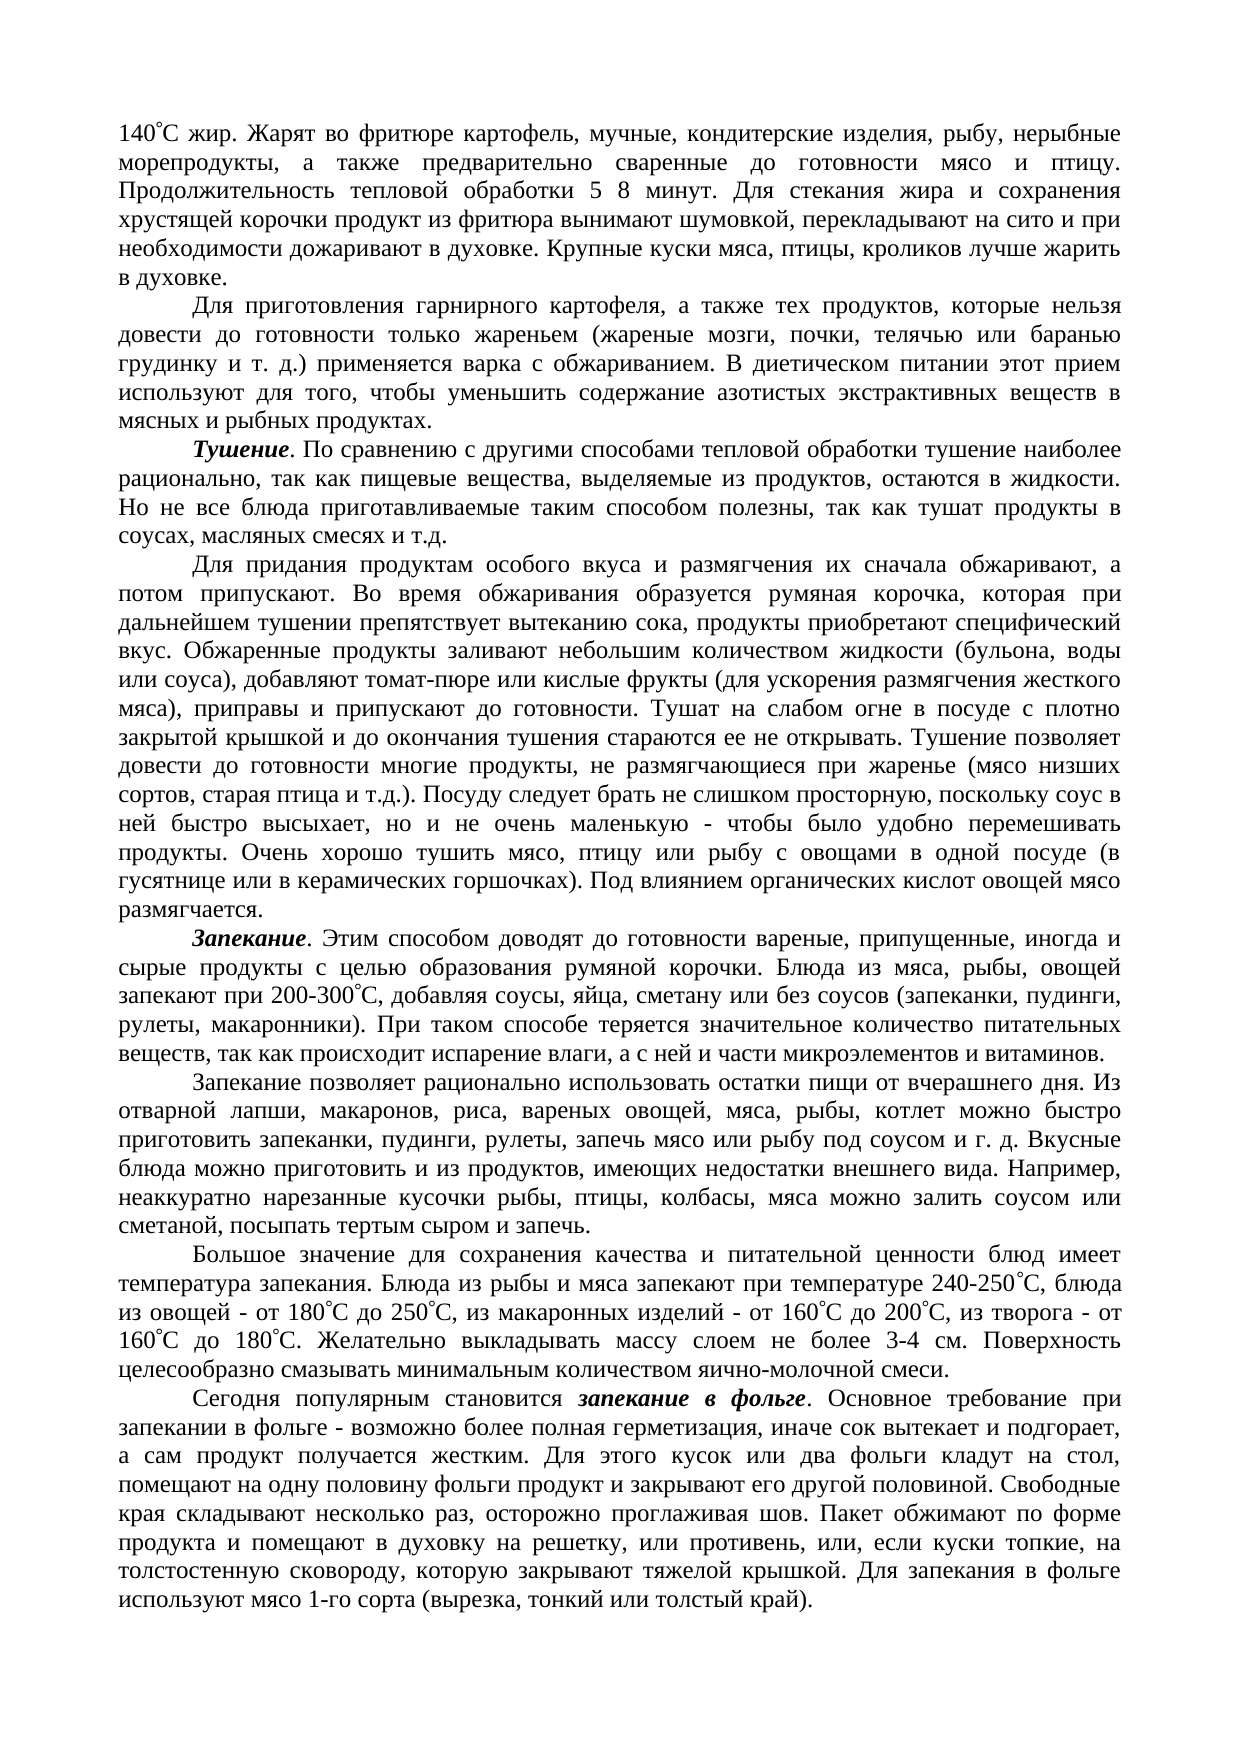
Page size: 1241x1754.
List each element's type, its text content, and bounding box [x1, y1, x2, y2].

text Тушение. По сравнению с другими способами тепловой обработки тушение наиболее рационально, так как пищевые вещества, выделяемые из продуктов, остаются в жидкости. Но не все блюда приготавливаемые таким способом полезны, так как тушат продукты в соусах, масляных смесях и т.д. [118, 434, 1122, 549]
text Для придания продуктам особого вкуса и размягчения их сначала обжаривают, а потом припускают. Во время обжаривания образуется румяная корочка, которая при дальнейшем тушении препятствует вытеканию сока, продукты приобретают специфический вкус. Обжаренные продукты заливают небольшим количеством жидкости (бульона, воды или соуса), добавляют томат-пюре или кислые фрукты (для ускорения размягчения жесткого мяса), приправы и припускают до готовности. Тушат на слабом огне в посуде с плотно закрытой крышкой и до окончания тушения стараются ее не открывать. Тушение позволяет довести до готовности многие продукты, не размягчающиеся при жаренье (мясо низших сортов, старая птица и т.д.). Посуду следует брать не слишком просторную, поскольку соус в ней быстро высыхает, но и не очень маленькую - чтобы было удобно перемешивать продукты. Очень хорошо тушить мясо, птицу или рыбу с овощами в одной посуде (в гусятнице или в керамических горшочках). Под влиянием органических кислот овощей мясо размягчается. [118, 549, 1122, 923]
text Запекание. Этим способом доводят до готовности вареные, припущенные, иногда и сырые продукты с целью образования румяной корочки. Блюда из мяса, рыбы, овощей запекают при 200-300С, добавляя соусы, яйца, сметану или без соусов (запеканки, пудинги, рулеты, макаронники). При таком способе теряется значительное количество питательных веществ, так как происходит испарение влаги, а с ней и части микроэлементов и витаминов. [118, 923, 1122, 1067]
text Для приготовления гарнирного картофеля, а также тех продуктов, которые нельзя довести до готовности только жареньем (жареные мозги, почки, телячью или баранью грудинку и т. д.) применяется варка с обжариванием. В диетическом питании этот прием используют для того, чтобы уменьшить содержание азотистых экстрактивных веществ в мясных и рыбных продуктах. [118, 291, 1122, 434]
text Запекание позволяет рационально использовать остатки пищи от вчерашнего дня. Из отварной лапши, макаронов, риса, вареных овощей, мяса, рыбы, котлет можно быстро приготовить запеканки, пудинги, рулеты, запечь мясо или рыбу под соусом и г. д. Вкусные блюда можно приготовить и из продуктов, имеющих недостатки внешнего вида. Например, неаккуратно нарезанные кусочки рыбы, птицы, колбасы, мяса можно залить соусом или сметаной, посыпать тертым сыром и запечь. [118, 1067, 1122, 1239]
text Большое значение для сохранения качества и питательной ценности блюд имеет температура запекания. Блюда из рыбы и мяса запекают при температуре 240-250С, блюда из овощей - от 180С до 250С, из макаронных изделий - от 160С до 200С, из творога - от 160С до 180С. Желательно выкладывать массу слоем не более 3-4 см. Поверхность целесообразно смазывать минимальным количеством яично-молочной смеси. [118, 1239, 1122, 1383]
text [118, 118, 1122, 291]
text Сегодня популярным становится запекание в фольге. Основное требование при запекании в фольге - возможно более полная герметизация, иначе сок вытекает и подгорает, а сам продукт получается жестким. Для этого кусок или два фольги кладут на стол, помещают на одну половину фольги продукт и закрывают его другой половиной. Свободные края складывают несколько раз, осторожно проглаживая шов. Пакет обжимают по форме продукта и помещают в духовку на решетку, или противень, или, если куски топкие, на толстостенную сковороду, которую закрывают тяжелой крышкой. Для запекания в фольге используют мясо 1-го сорта (вырезка, тонкий или толстый край). [118, 1383, 1122, 1613]
